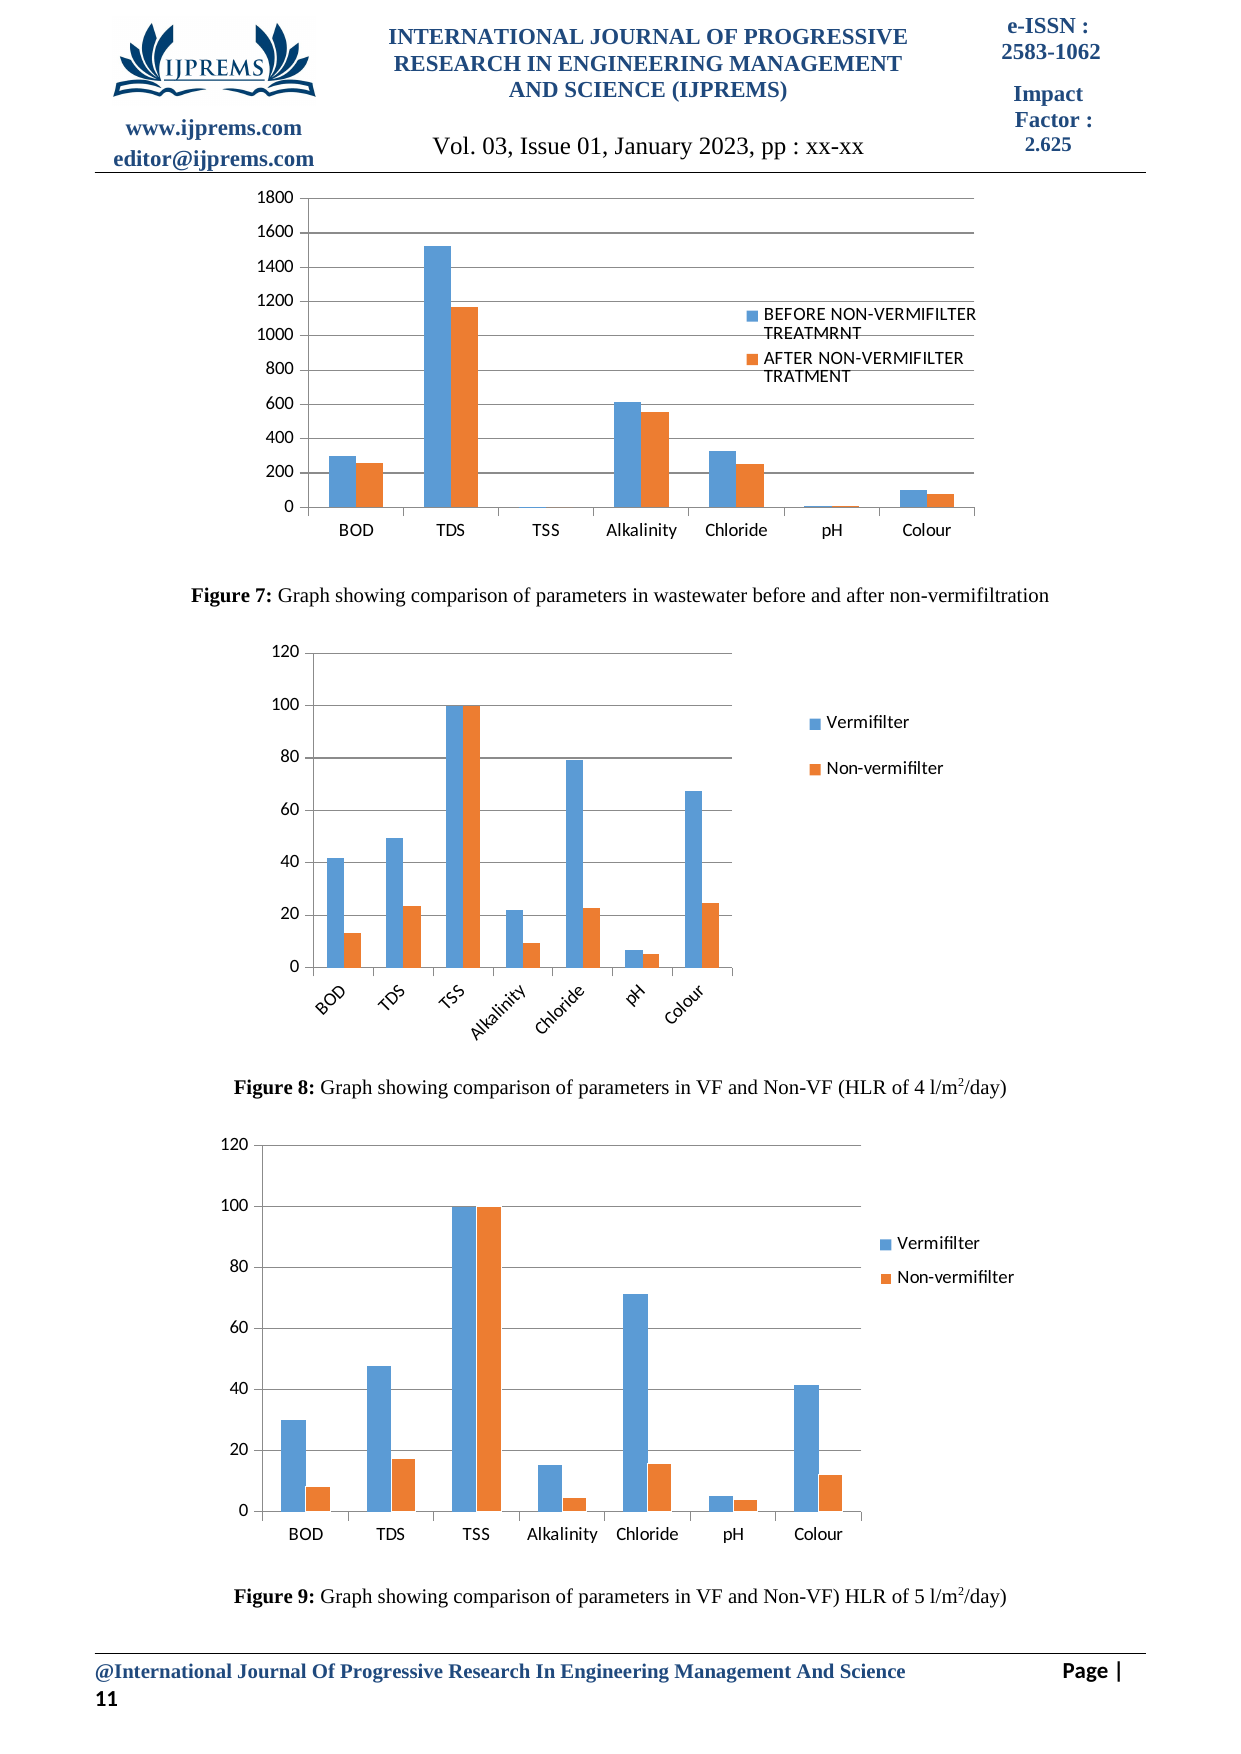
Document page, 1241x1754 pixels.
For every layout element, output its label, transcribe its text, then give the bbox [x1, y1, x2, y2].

text Figure 9: Graph showing comparison of parameters in VF and Non-VF) HLR of 5 l/m2/day) [94, 1584, 1146, 1608]
text Figure 7: Graph showing comparison of parameters in wastewater before and after non-vermifiltration [94, 583, 1146, 607]
text Figure 8: Graph showing comparison of parameters in VF and Non-VF (HLR of 4 l/m2/day) [94, 1074, 1146, 1099]
picture [111, 16, 317, 106]
